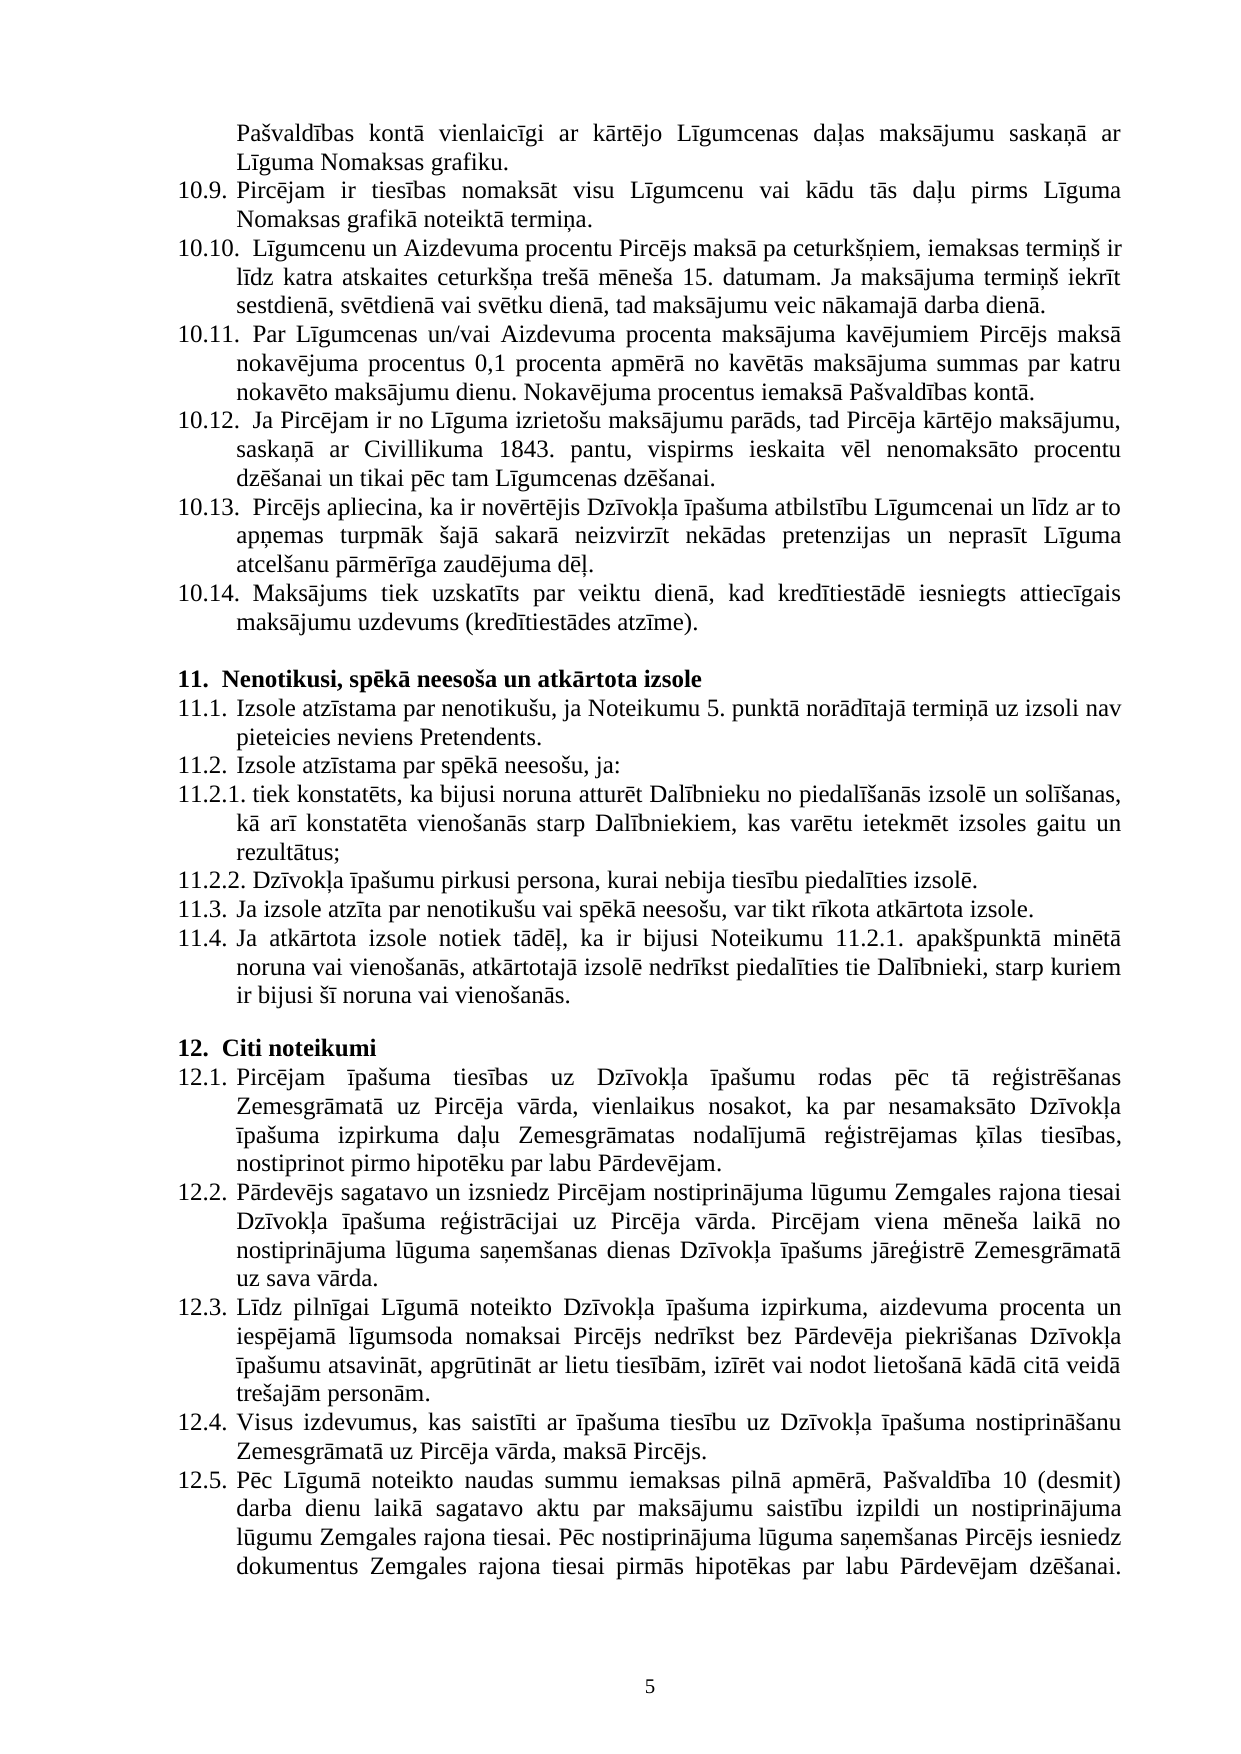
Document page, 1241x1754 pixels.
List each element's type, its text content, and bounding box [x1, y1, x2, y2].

title Dzīvokļa īpašumu pirkusi persona, kurai nebija tiesību piedalīties izsolē. [177, 866, 1122, 894]
title tiek konstatēts, ka bijusi noruna atturēt Dalībnieku no piedalīšanās izsolē un solīšanas, kā arī konstatēta vienošanās starp Dalībniekiem, kas varētu ietekmēt izsoles gaitu un rezultātus; [177, 779, 1122, 866]
title Citi noteikumi [177, 1033, 1122, 1062]
title Pircējam ir tiesības nomaksāt visu Līgumcenu vai kādu tās daļu pirms Līguma Nomaksas grafikā noteiktā termiņa. [177, 176, 1122, 233]
title Izsole atzīstama par nenotikušu, ja Noteikumu 5. punktā norādītajā termiņā uz izsoli nav pieteicies neviens Pretendents. [177, 693, 1122, 751]
list Pārdevējs sagatavo un izsniedz Pircējam nostiprinājuma lūgumu Zemgales rajona tiesai Dzīvokļa īpašuma reģistrācijai uz Pircēja vārda. Pircējam viena mēneša laikā no nostiprinājuma lūguma saņemšanas dienas Dzīvokļa īpašums jāreģistrē Zemesgrāmatā uz sava vārda. [177, 1177, 1122, 1292]
title Maksājums tiek uzskatīts par veiktu dienā, kad kredītiestādē iesniegts attiecīgais maksājumu uzdevums (kredītiestādes atzīme). [177, 578, 1122, 636]
title Izsole atzīstama par spēkā neesošu, ja: [177, 751, 1122, 779]
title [177, 1465, 1122, 1580]
title Pircējam īpašuma tiesības uz Dzīvokļa īpašumu rodas pēc tā reģistrēšanas Zemesgrāmatā uz Pircēja vārda, vienlaikus nosakot, ka par nesamaksāto Dzīvokļa īpašuma izpirkuma daļu Zemesgrāmatas nodalījumā reģistrējamas ķīlas tiesības, nostiprinot pirmo hipotēku par labu Pārdevējam. [177, 1062, 1122, 1177]
title Ja izsole atzīta par nenotikušu vai spēkā neesošu, var tikt rīkota atkārtota izsole. [177, 894, 1122, 923]
title Pircējs apliecina, ka ir novērtējis Dzīvokļa īpašuma atbilstību Līgumcenai un līdz ar to apņemas turpmāk šajā sakarā neizvirzīt nekādas pretenzijas un neprasīt Līguma atcelšanu pārmērīga zaudējuma dēļ. [177, 492, 1122, 578]
title Visus izdevumus, kas saistīti ar īpašuma tiesību uz Dzīvokļa īpašuma nostiprināšanu Zemesgrāmatā uz Pircēja vārda, maksā Pircējs. [177, 1407, 1122, 1465]
title Nenotikusi, spēkā neesoša un atkārtota izsole [177, 664, 1122, 693]
title Ja Pircējam ir no Līguma izrietošu maksājumu parāds, tad Pircēja kārtējo maksājumu, saskaņā ar Civillikuma 1843. pantu, vispirms ieskaita vēl nenomaksāto procentu dzēšanai un tikai pēc tam Līgumcenas dzēšanai. [177, 406, 1122, 492]
title Ja atkārtota izsole notiek tādēļ, ka ir bijusi Noteikumu 11.2.1. apakšpunktā minētā noruna vai vienošanās, atkārtotajā izsolē nedrīkst piedalīties tie Dalībnieki, starp kuriem ir bijusi šī noruna vai vienošanās. [177, 923, 1122, 1009]
title Līgumcenu un Aizdevuma procentu Pircējs maksā pa ceturkšņiem, iemaksas termiņš ir līdz katra atskaites ceturkšņa trešā mēneša 15. datumam. Ja maksājuma termiņš iekrīt sestdienā, svētdienā vai svētku dienā, tad maksājumu veic nākamajā darba dienā. [177, 233, 1122, 319]
list Līdz pilnīgai Līgumā noteikto Dzīvokļa īpašuma izpirkuma, aizdevuma procenta un iespējamā līgumsoda nomaksai Pircējs nedrīkst bez Pārdevēja piekrišanas Dzīvokļa īpašumu atsavināt, apgrūtināt ar lietu tiesībām, izīrēt vai nodot lietošanā kādā citā veidā trešajām personām. [177, 1292, 1122, 1407]
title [177, 118, 1122, 176]
title Par Līgumcenas un/vai Aizdevuma procenta maksājuma kavējumiem Pircējs maksā nokavējuma procentus 0,1 procenta apmērā no kavētās maksājuma summas par katru nokavēto maksājumu dienu. Nokavējuma procentus iemaksā Pašvaldības kontā. [177, 319, 1122, 406]
